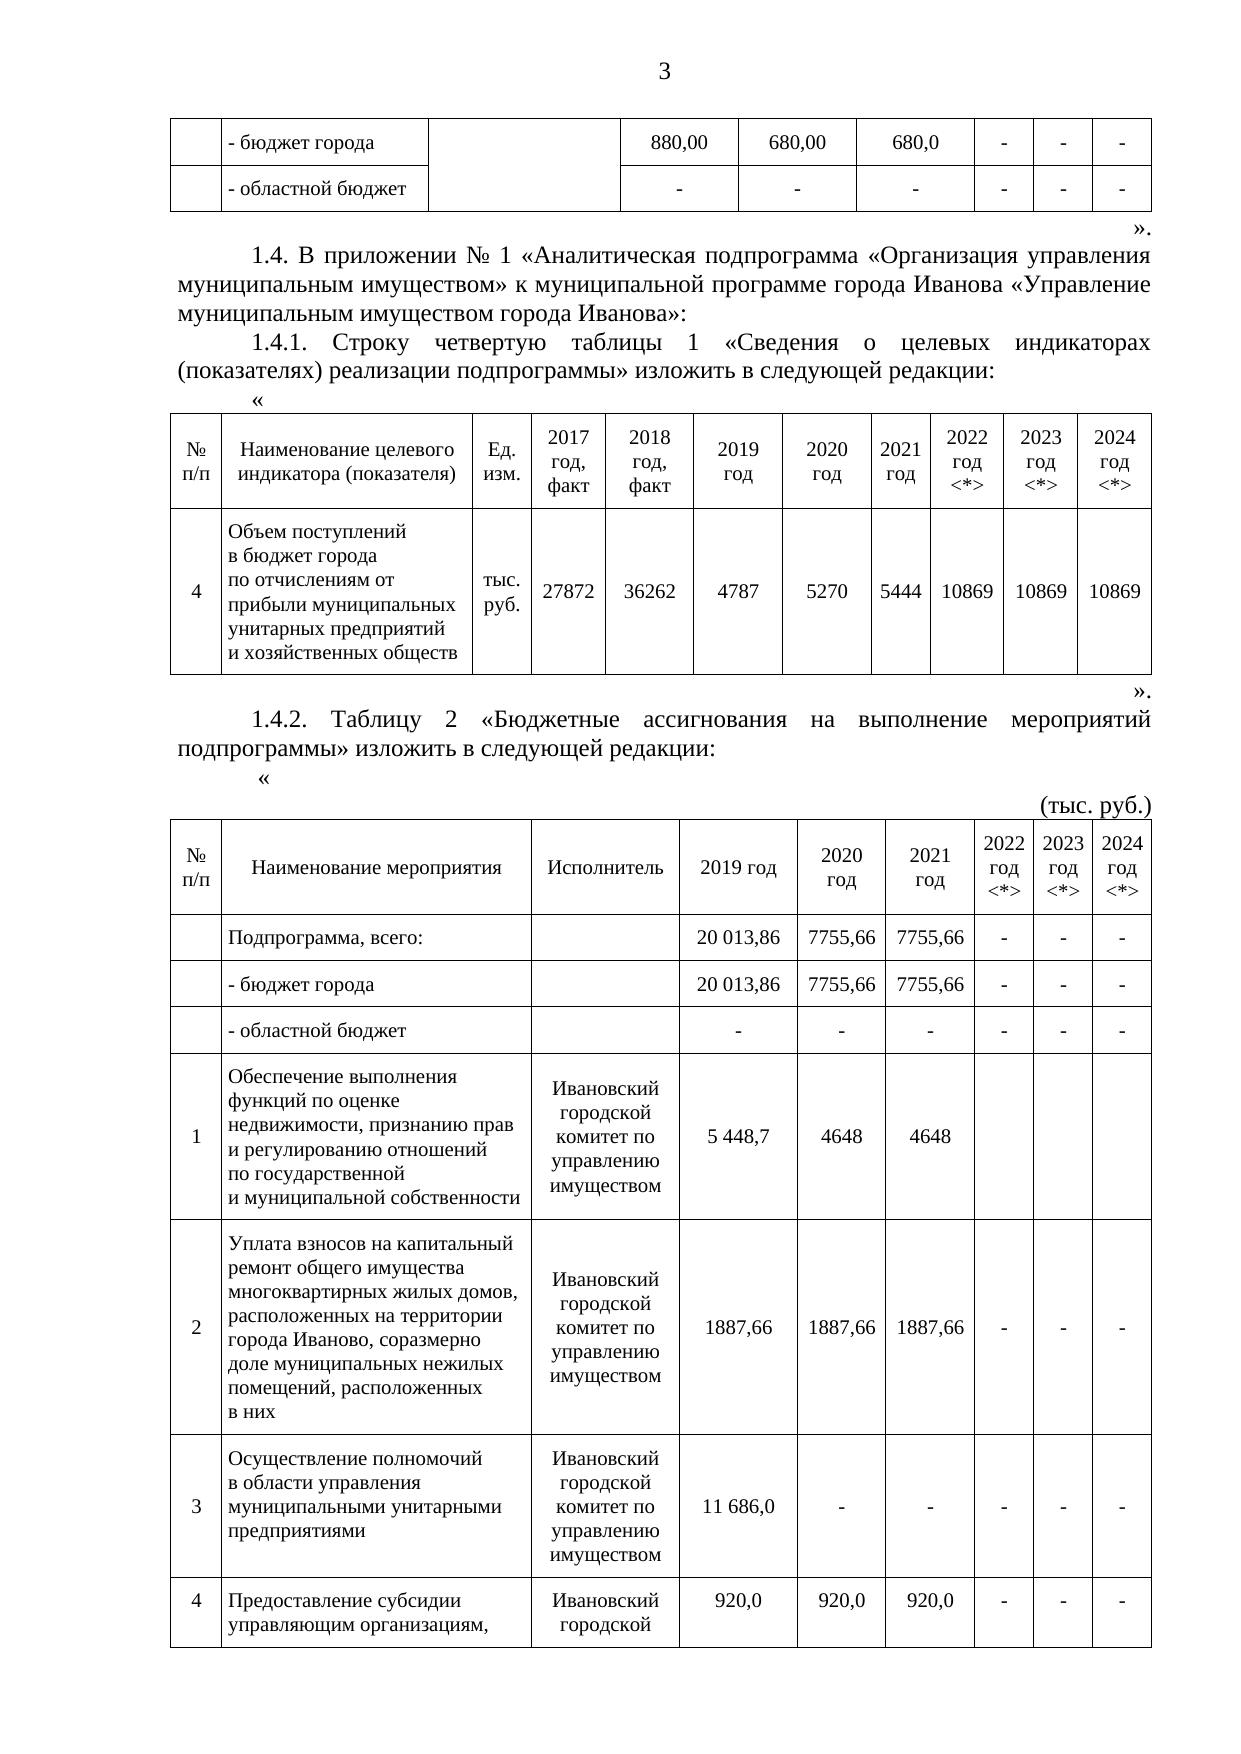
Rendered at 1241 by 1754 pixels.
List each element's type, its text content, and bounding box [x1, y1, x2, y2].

table_cell - [1034, 1007, 1092, 1053]
table_cell 4 [171, 509, 221, 674]
table_header 2020 год [798, 820, 885, 913]
text ». [177, 212, 1152, 241]
table_cell - [886, 1007, 974, 1053]
table_cell - [1093, 961, 1151, 1006]
table_header 2018 год, факт [606, 414, 693, 508]
table_cell 1887,66 [798, 1220, 885, 1434]
table_cell [532, 915, 679, 960]
text « [177, 384, 1152, 413]
text 1.4.2. Таблицу 2 «Бюджетные ассигнования на выполнение мероприятий подпрограммы» изложить в следующей редакции: [177, 704, 1152, 762]
table_header № п/п [171, 820, 221, 913]
table_cell - [975, 166, 1033, 211]
table_cell 1 [171, 1054, 221, 1219]
table_cell - [1093, 915, 1151, 960]
text 1.4.1. Строку четвертую таблицы 1 «Сведения о целевых индикаторах (показателях) реализации подпрограммы» изложить в следующей редакции: [177, 327, 1152, 384]
table_cell 7755,66 [886, 915, 974, 960]
table_cell - [975, 119, 1033, 164]
table_cell 10869 [1078, 509, 1151, 674]
table_cell тыс. руб. [473, 509, 531, 674]
table_cell 36262 [606, 509, 693, 674]
table_cell 20 013,86 [680, 915, 797, 960]
table_cell [975, 1054, 1033, 1219]
table_cell 920,0 [680, 1578, 797, 1647]
table_cell - [1093, 1435, 1151, 1577]
table_cell - [680, 1007, 797, 1053]
table_cell [1034, 1054, 1092, 1219]
table_cell [171, 1007, 221, 1053]
table_cell 920,0 [886, 1578, 974, 1647]
table_header 2024 год <*> [1093, 820, 1151, 913]
table_cell [532, 961, 679, 1006]
table_header 2023 год <*> [1004, 414, 1077, 508]
table_cell - областной бюджет [222, 1007, 531, 1053]
table_cell Объем поступлений в бюджет города по отчислениям от прибыли муниципальных унитарных предприятий и хозяйственных обществ [222, 509, 472, 674]
table_header 2024 год <*> [1078, 414, 1151, 508]
table_cell - [975, 915, 1033, 960]
table_cell 680,0 [857, 119, 974, 164]
table_cell 11 686,0 [680, 1435, 797, 1577]
table_cell 2 [171, 1220, 221, 1434]
table_cell - [975, 961, 1033, 1006]
table_cell - бюджет города [222, 119, 428, 164]
table_cell - [975, 1578, 1033, 1647]
table_cell - [1034, 915, 1092, 960]
table_cell - [975, 1220, 1033, 1434]
table_cell - [1093, 166, 1151, 211]
table_cell - [1093, 1220, 1151, 1434]
table_cell - [1034, 166, 1092, 211]
table_cell 10869 [931, 509, 1003, 674]
table_cell - [975, 1007, 1033, 1053]
table_cell - [857, 166, 974, 211]
table_cell [1093, 1054, 1151, 1219]
table_header Наименование мероприятия [222, 820, 531, 913]
table_cell 7755,66 [798, 961, 885, 1006]
table_cell - [739, 166, 856, 211]
table_cell [532, 1007, 679, 1053]
table_header 2019 год [694, 414, 782, 508]
table_cell - [1034, 1578, 1092, 1647]
table_cell - бюджет города [222, 961, 531, 1006]
table_cell 5270 [783, 509, 871, 674]
table_cell 880,00 [621, 119, 738, 164]
table_cell - [1034, 1435, 1092, 1577]
table_cell - [1093, 119, 1151, 164]
table_cell 1887,66 [680, 1220, 797, 1434]
table_header 2022 год <*> [931, 414, 1003, 508]
table_cell - [1034, 119, 1092, 164]
table_cell 680,00 [739, 119, 856, 164]
table_cell - [798, 1435, 885, 1577]
table_cell 4 [171, 1578, 221, 1647]
table_header Исполнитель [532, 820, 679, 913]
table_header 2021 год [886, 820, 974, 913]
table_cell Уплата взносов на капитальный ремонт общего имущества многоквартирных жилых домов, расположенных на территории города Иваново, соразмерно доле муниципальных нежилых помещений, расположенных в них [222, 1220, 531, 1434]
table_cell - [1093, 1578, 1151, 1647]
table_cell 20 013,86 [680, 961, 797, 1006]
table_cell [171, 166, 221, 211]
table_cell 7755,66 [798, 915, 885, 960]
table_cell Ивановский городской комитет по управлению имуществом [532, 1054, 679, 1219]
table_cell [171, 915, 221, 960]
table_cell - [1034, 1220, 1092, 1434]
table_cell Подпрограмма, всего: [222, 915, 531, 960]
table_header 2020 год [783, 414, 871, 508]
table_cell - [975, 1435, 1033, 1577]
table_header 2017 год, факт [532, 414, 605, 508]
text (тыс. руб.) [177, 790, 1152, 819]
table_header № п/п [171, 414, 221, 508]
table_cell 10869 [1004, 509, 1077, 674]
table_cell Осуществление полномочий в области управления муниципальными унитарными предприятиями [222, 1435, 531, 1577]
table_cell 27872 [532, 509, 605, 674]
table_cell 4648 [798, 1054, 885, 1219]
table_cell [429, 119, 620, 211]
table_cell 7755,66 [886, 961, 974, 1006]
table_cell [222, 1578, 531, 1647]
table_header 2021 год [872, 414, 930, 508]
table_header Наименование целевого индикатора (показателя) [222, 414, 472, 508]
text « [177, 762, 1152, 790]
table_cell - [798, 1007, 885, 1053]
table_cell 4787 [694, 509, 782, 674]
table_cell - областной бюджет [222, 166, 428, 211]
table_cell - [1093, 1007, 1151, 1053]
table_cell Ивановский городской комитет по управлению имуществом [532, 1435, 679, 1577]
table_cell 5444 [872, 509, 930, 674]
text 1.4. В приложении № 1 «Аналитическая подпрограмма «Организация управления муниципальным имуществом» к муниципальной программе города Иванова «Управление муниципальным имуществом города Иванова»: [177, 241, 1152, 327]
table_cell [171, 961, 221, 1006]
text ». [177, 675, 1152, 704]
table_cell Обеспечение выполнения функций по оценке недвижимости, признанию прав и регулированию отношений по государственной и муниципальной собственности [222, 1054, 531, 1219]
table_cell 5 448,7 [680, 1054, 797, 1219]
table_header 2023 год <*> [1034, 820, 1092, 913]
table_cell - [1034, 961, 1092, 1006]
table_cell 4648 [886, 1054, 974, 1219]
table_cell - [886, 1435, 974, 1577]
table_cell 1887,66 [886, 1220, 974, 1434]
table_cell 920,0 [798, 1578, 885, 1647]
table_cell 3 [171, 1435, 221, 1577]
table_header 2022 год <*> [975, 820, 1033, 913]
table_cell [532, 1578, 679, 1647]
table_header 2019 год [680, 820, 797, 913]
table_cell [171, 119, 221, 164]
table_cell - [621, 166, 738, 211]
table_cell Ивановский городской комитет по управлению имуществом [532, 1220, 679, 1434]
table_header Ед. изм. [473, 414, 531, 508]
